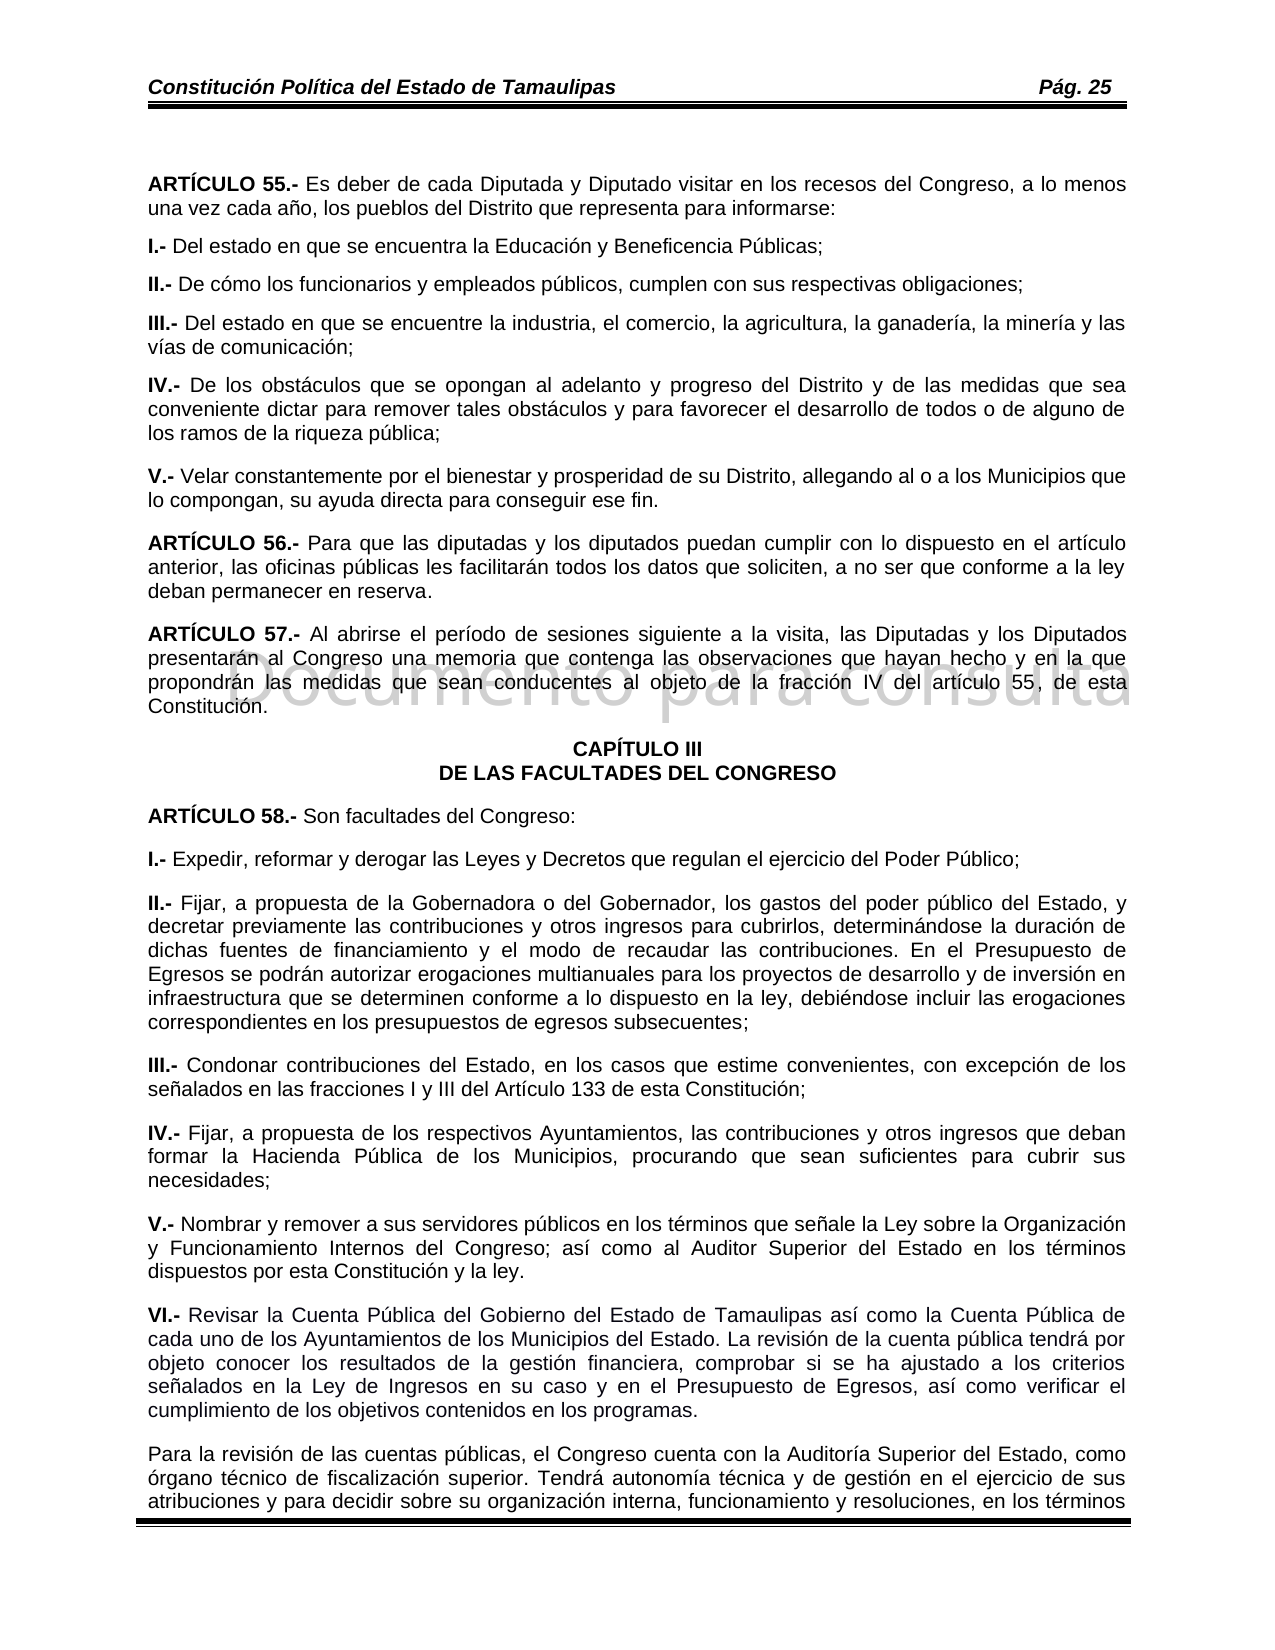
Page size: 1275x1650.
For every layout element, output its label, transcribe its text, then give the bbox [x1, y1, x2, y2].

text III.- Condonar contribuciones del Estado, en los casos que estime convenientes, con excepción de los señalados en las fracciones I y III del Artículo 133 de esta Constitución; [148, 1053, 1127, 1101]
text IV.- Fijar, a propuesta de los respectivos Ayuntamientos, las contribuciones y otros ingresos que deban formar la Hacienda Pública de los Municipios, procurando que sean suficientes para cubrir sus necesidades; [148, 1120, 1127, 1192]
text ARTÍCULO 57.- Al abrirse el período de sesiones siguiente a la visita, las Diputadas y los Diputados presentarán al Congreso una memoria que contenga las observaciones que hayan hecho y en la que propondrán las medidas que sean conducentes al objeto de la fracción IV del artículo 55, de esta Constitución. [148, 622, 1127, 718]
text VI.- Revisar la Cuenta Pública del Gobierno del Estado de Tamaulipas así como la Cuenta Pública de cada uno de los Ayuntamientos de los Municipios del Estado. La revisión de la cuenta pública tendrá por objeto conocer los resultados de la gestión financiera, comprobar si se ha ajustado a los criterios señalados en la Ley de Ingresos en su caso y en el Presupuesto de Egresos, así como verificar el cumplimiento de los objetivos contenidos en los programas. [148, 1302, 1127, 1422]
text I.- Expedir, reformar y derogar las Leyes y Decretos que regulan el ejercicio del Poder Público; [148, 847, 1127, 871]
text ARTÍCULO 56.- Para que las diputadas y los diputados puedan cumplir con lo dispuesto en el artículo anterior, las oficinas públicas les facilitarán todos los datos que soliciten, a no ser que conforme a la ley deban permanecer en reserva. [148, 531, 1127, 603]
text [148, 1441, 1127, 1513]
text II.- Fijar, a propuesta de la Gobernadora o del Gobernador, los gastos del poder público del Estado, y decretar previamente las contribuciones y otros ingresos para cubrirlos, determinándose la duración de dichas fuentes de financiamiento y el modo de recaudar las contribuciones. En el Presupuesto de Egresos se podrán autorizar erogaciones multianuales para los proyectos de desarrollo y de inversión en infraestructura que se determinen conforme a lo dispuesto en la ley, debiéndose incluir las erogaciones correspondientes en los presupuestos de egresos subsecuentes; [148, 890, 1127, 1034]
text CAPÍTULO III [148, 737, 1127, 761]
text IV.- De los obstáculos que se opongan al adelanto y progreso del Distrito y de las medidas que sea conveniente dictar para remover tales obstáculos y para favorecer el desarrollo de todos o de alguno de los ramos de la riqueza pública; [148, 373, 1127, 445]
text V.- Nombrar y remover a sus servidores públicos en los términos que señale la Ley sobre la Organización y Funcionamiento Internos del Congreso; así como al Auditor Superior del Estado en los términos dispuestos por esta Constitución y la ley. [148, 1211, 1127, 1283]
text ARTÍCULO 55.- Es deber de cada Diputada y Diputado visitar en los recesos del Congreso, a lo menos una vez cada año, los pueblos del Distrito que representa para informarse: [148, 172, 1127, 219]
text V.- Velar constantemente por el bienestar y prosperidad de su Distrito, allegando al o a los Municipios que lo compongan, su ayuda directa para conseguir ese fin. [148, 464, 1127, 512]
text II.- De cómo los funcionarios y empleados públicos, cumplen con sus respectivas obligaciones; [148, 272, 1127, 296]
text DE LAS FACULTADES DEL CONGRESO [148, 761, 1127, 785]
text ARTÍCULO 58.- Son facultades del Congreso: [148, 804, 1127, 828]
text III.- Del estado en que se encuentre la industria, el comercio, la agricultura, la ganadería, la minería y las vías de comunicación; [148, 311, 1127, 358]
text I.- Del estado en que se encuentra la Educación y Beneficencia Públicas; [148, 234, 1127, 258]
